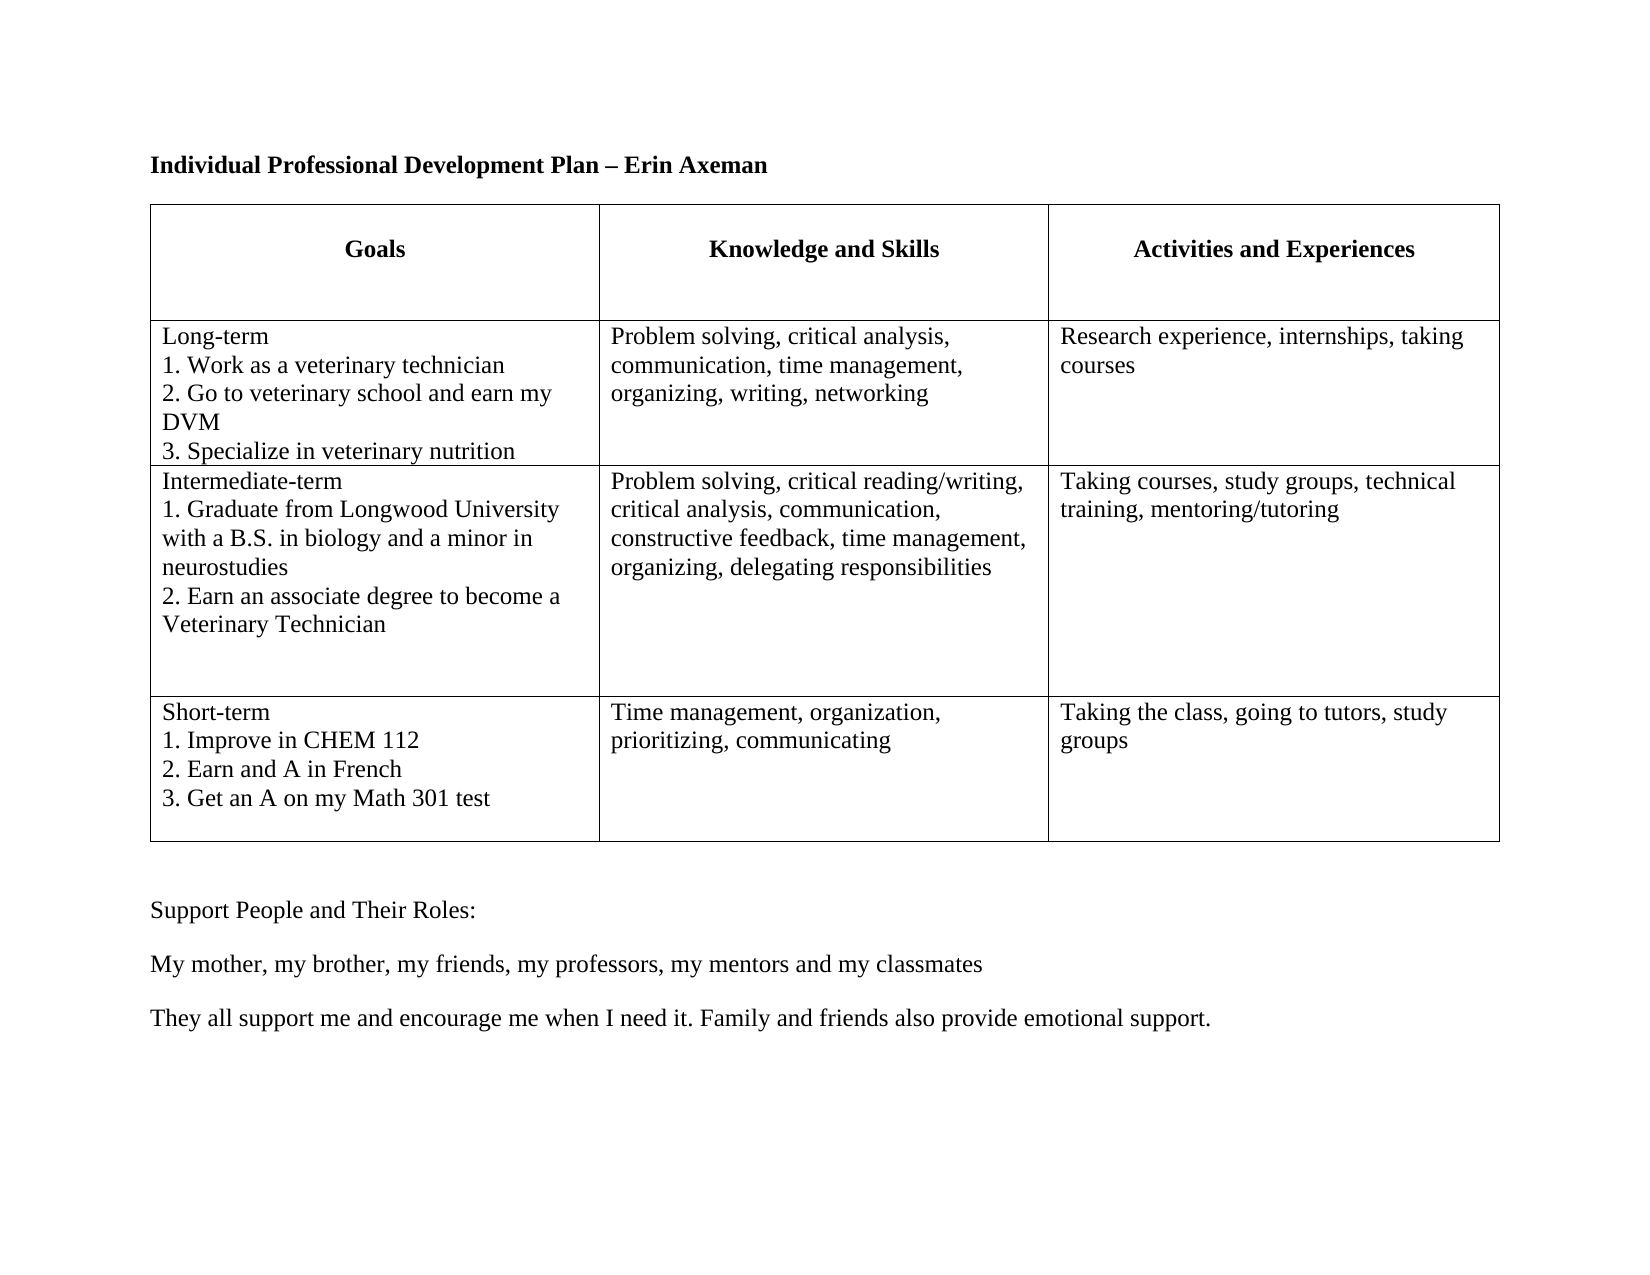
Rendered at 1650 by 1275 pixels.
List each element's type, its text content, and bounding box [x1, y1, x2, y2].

table_header Goals [151, 205, 599, 320]
table_cell Taking courses, study groups, technical training, mentoring/tutoring [1049, 466, 1499, 696]
text They all support me and encourage me when I need it. Family and friends also provide emotional support. [150, 1003, 1500, 1032]
table_cell Time management, organization, prioritizing, communicating [600, 697, 1048, 841]
text My mother, my brother, my friends, my professors, my mentors and my classmates [150, 949, 1500, 978]
text Individual Professional Development Plan – Erin Axeman [150, 150, 1500, 179]
table_cell Long-term 1. Work as a veterinary technician 2. Go to veterinary school and earn my DVM 3. Specialize in veterinary nutrition [151, 321, 599, 465]
table_header Knowledge and Skills [600, 205, 1048, 320]
table_cell Intermediate-term 1. Graduate from Longwood University with a B.S. in biology and a minor in neurostudies 2. Earn an associate degree to become a Veterinary Technician [151, 466, 599, 696]
text Support People and Their Roles: [150, 895, 1500, 924]
table_cell Short-term 1. Improve in CHEM 112 2. Earn and A in French 3. Get an A on my Math 301 test [151, 697, 599, 841]
table_cell Research experience, internships, taking courses [1049, 321, 1499, 465]
table_header Activities and Experiences [1049, 205, 1499, 320]
table_cell Problem solving, critical reading/writing, critical analysis, communication, constructive feedback, time management, organizing, delegating responsibilities [600, 466, 1048, 696]
table_cell Taking the class, going to tutors, study groups [1049, 697, 1499, 841]
table_cell Problem solving, critical analysis, communication, time management, organizing, writing, networking [600, 321, 1048, 465]
